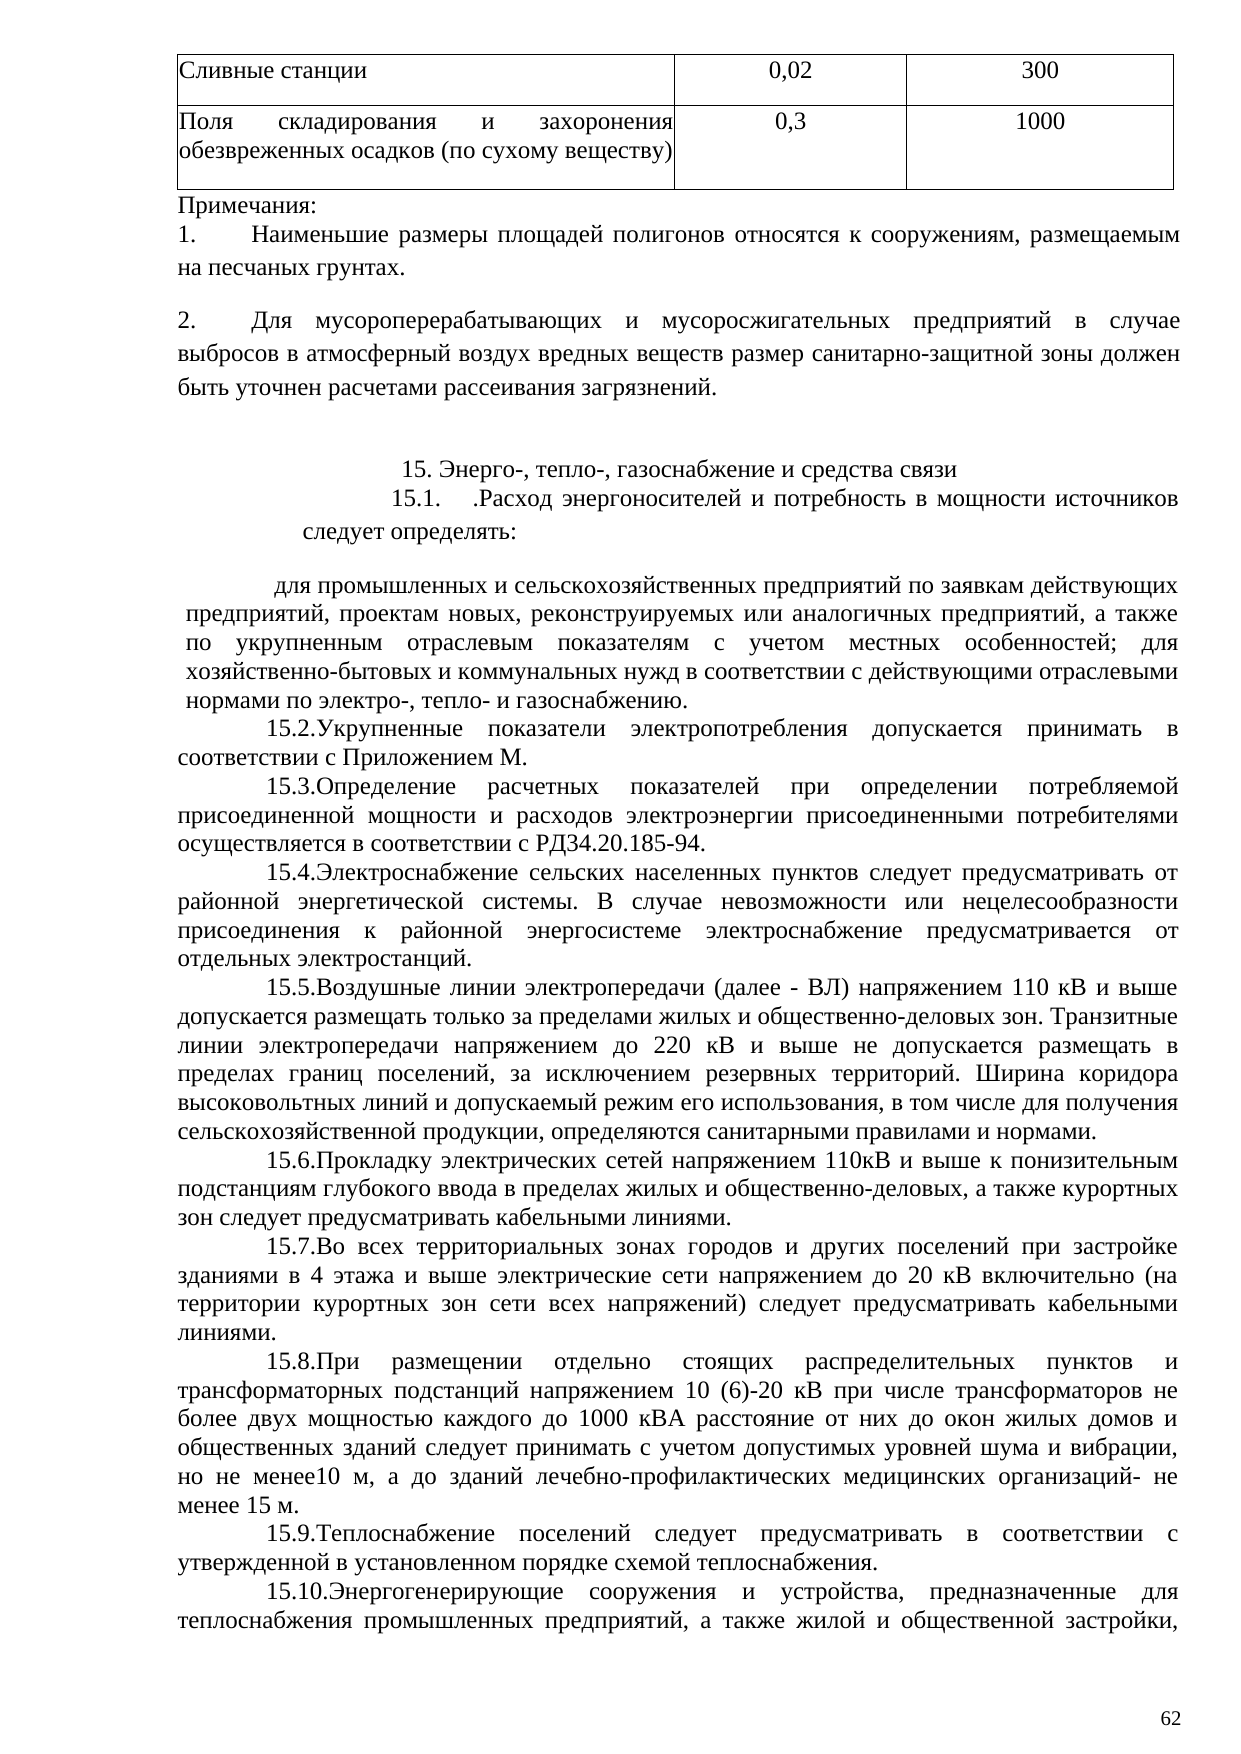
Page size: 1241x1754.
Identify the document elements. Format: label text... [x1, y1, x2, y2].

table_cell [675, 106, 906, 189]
text 15.6.Прокладку электрических сетей напряжением 110кВ и выше к понизительным подстанциям глубокого ввода в пределах жилых и общественно-деловых, а также курортных зон следует предусматривать кабельными линиями. [177, 1145, 1179, 1231]
text 15.4.Электроснабжение сельских населенных пунктов следует предусматривать от районной энергетической системы. В случае невозможности или нецелесообразности присоединения к районной энергосистеме электроснабжение предусматривается от отдельных электростанций. [177, 857, 1179, 972]
text 15.8.При размещении отдельно стоящих распределительных пунктов и трансформаторных подстанций напряжением 10 (6)-20 кВ при числе трансформаторов не более двух мощностью каждого до 1000 кВА расстояние от них до окон жилых домов и общественных зданий следует принимать с учетом допустимых уровней шума и вибрации, но не менее10 м, а до зданий лечебно-профилактических медицинских организаций- не менее 15 м. [177, 1346, 1179, 1518]
text 15.7.Во всех территориальных зонах городов и других поселений при застройке зданиями в 4 этажа и выше электрические сети напряжением до 20 кВ включительно (на территории курортных зон сети всех напряжений) следует предусматривать кабельными линиями. [177, 1231, 1179, 1346]
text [177, 1576, 1179, 1633]
text 15.2.Укрупненные показатели электропотребления допускается принимать в соответствии с Приложением М. [177, 713, 1179, 771]
text 15. Энерго-, тепло-, газоснабжение и средства связи [177, 454, 1181, 483]
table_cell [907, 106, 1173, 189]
text для промышленных и сельскохозяйственных предприятий по заявкам действующих предприятий, проектам новых, реконструируемых или аналогичных предприятий, а также по укрупненным отраслевым показателям с учетом местных особенностей; для хозяйственно-бытовых и коммунальных нужд в соответствии с действующими отраслевыми нормами по электро-, тепло- и газоснабжению. [186, 570, 1179, 713]
list Наименьшие размеры площадей полигонов относятся к сооружениям, размещаемым на песчаных грунтах. [177, 219, 1181, 280]
text 15.9.Теплоснабжение поселений следует предусматривать в соответствии с утвержденной в установленном порядке схемой теплоснабжения. [177, 1518, 1179, 1576]
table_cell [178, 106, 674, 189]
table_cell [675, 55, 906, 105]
list Для мусороперерабатывающих и мусоросжигательных предприятий в случае выбросов в атмосферный воздух вредных веществ размер санитарно-защитной зоны должен быть уточнен расчетами рассеивания загрязнений. [177, 306, 1181, 400]
text 15.3.Определение расчетных показателей при определении потребляемой присоединенной мощности и расходов электроэнергии присоединенными потребителями осуществляется в соответствии с РД34.20.185-94. [177, 771, 1179, 857]
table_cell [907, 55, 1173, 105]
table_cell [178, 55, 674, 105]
text Примечания: [177, 190, 1181, 219]
list .Расход энергоносителей и потребность в мощности источников следует определять: [302, 483, 1179, 545]
text 15.5.Воздушные линии электропередачи (далее - ВЛ) напряжением 110 кВ и выше допускается размещать только за пределами жилых и общественно-деловых зон. Транзитные линии электропередачи напряжением до 220 кВ и выше не допускается размещать в пределах границ поселений, за исключением резервных территорий. Ширина коридора высоковольтных линий и допускаемый режим его использования, в том числе для получения сельскохозяйственной продукции, определяются санитарными правилами и нормами. [177, 972, 1179, 1145]
